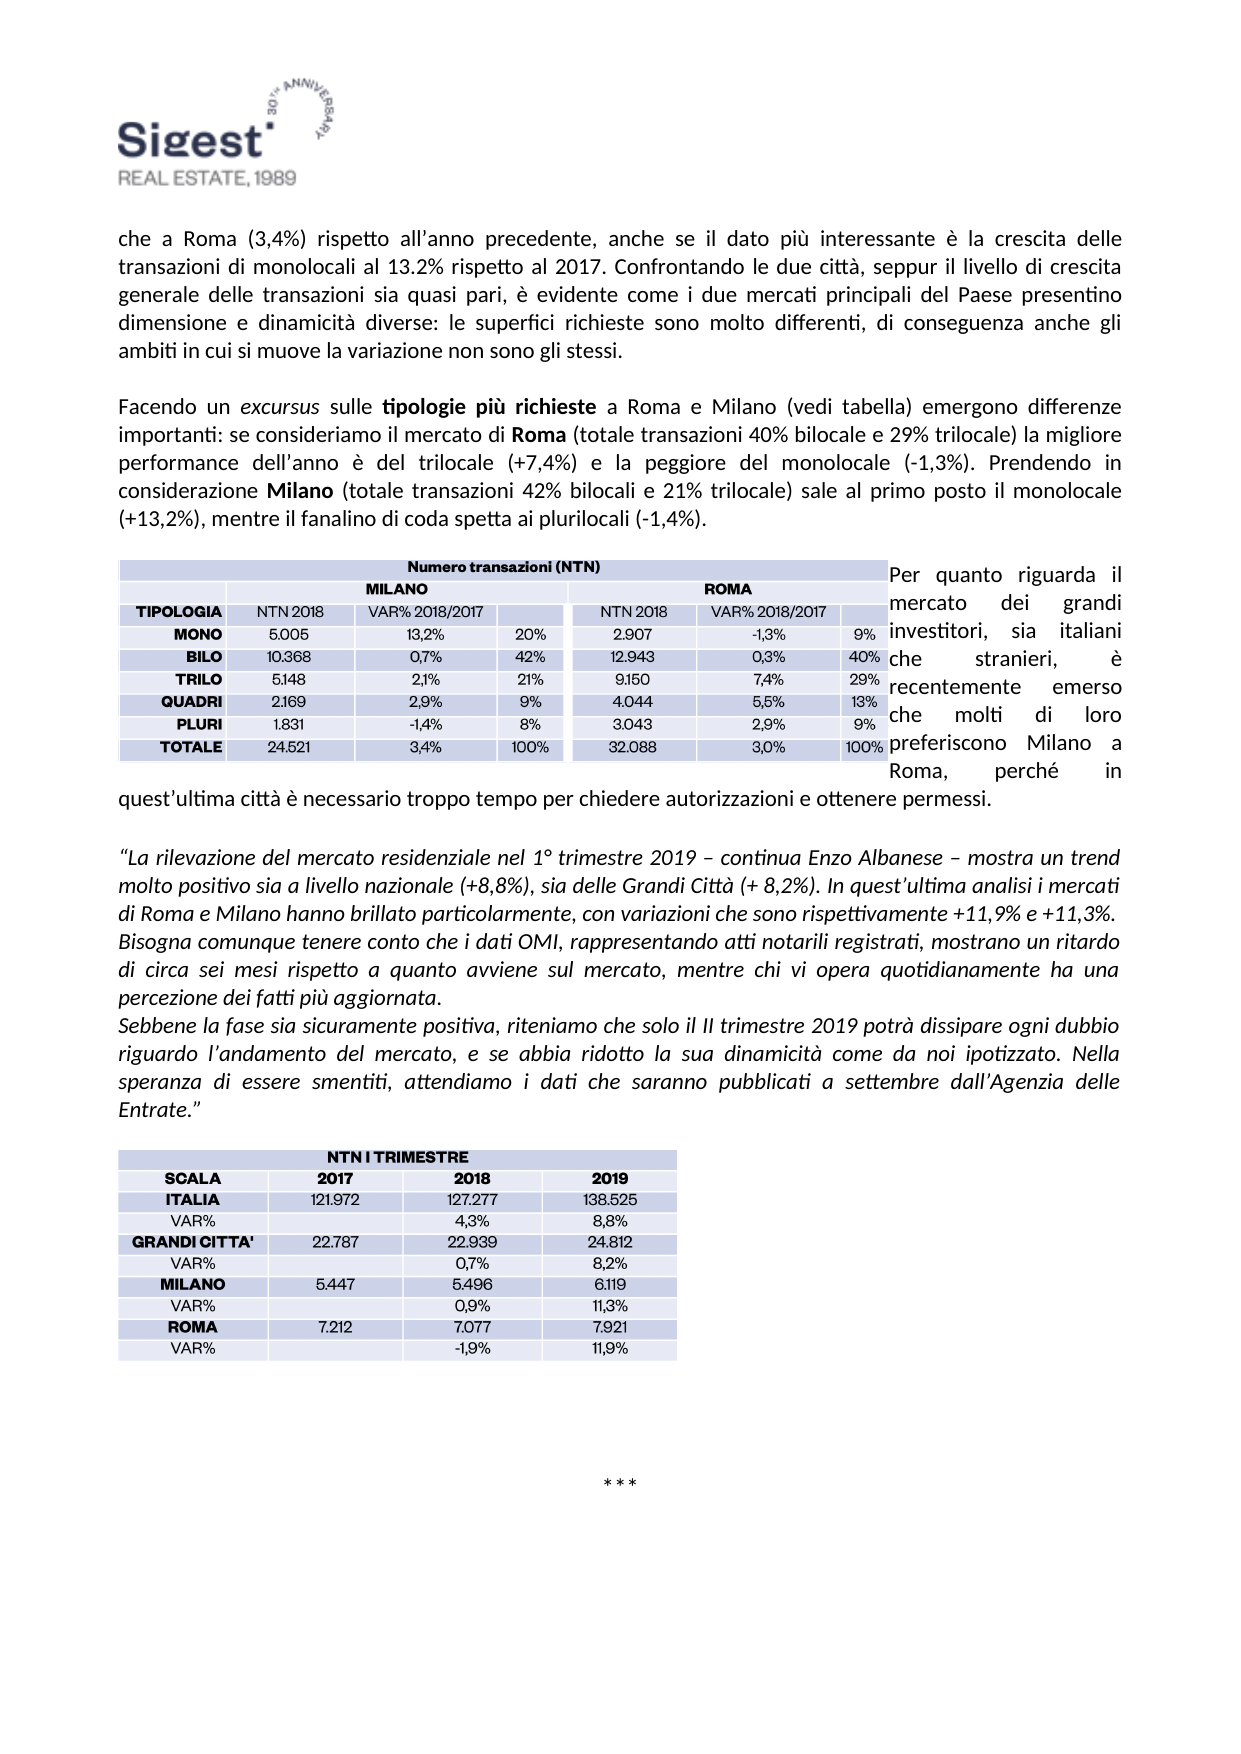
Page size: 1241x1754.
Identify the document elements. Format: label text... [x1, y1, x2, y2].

text Bisogna comunque tenere conto che i dati OMI, rappresentando atti notarili registrati, mostrano un ritardo di circa sei mesi rispetto a quanto avviene sul mercato, mentre chi vi opera quotidianamente ha una percezione dei fatti più aggiornata. [118, 927, 1122, 1011]
picture [118, 559, 889, 763]
picture [118, 1150, 677, 1361]
text *** [118, 1472, 1122, 1503]
picture [118, 73, 338, 195]
text “La rilevazione del mercato residenziale nel 1° trimestre 2019 – continua Enzo Albanese – mostra un trend molto positivo sia a livello nazionale (+8,8%), sia delle Grandi Città (+ 8,2%). In quest’ultima analisi i mercati di Roma e Milano hanno brillato particolarmente, con variazioni che sono rispettivamente +11,9% e +11,3%. [118, 843, 1122, 927]
text Sebbene la fase sia sicuramente positiva, riteniamo che solo il II trimestre 2019 potrà dissipare ogni dubbio riguardo l’andamento del mercato, e se abbia ridotto la sua dinamicità come da noi ipotizzato. Nella speranza di essere smentiti, attendiamo i dati che saranno pubblicati a settembre dall’Agenzia delle Entrate.” [118, 1011, 1122, 1123]
text Facendo un excursus sulle tipologie più richieste a Roma e Milano (vedi tabella) emergono differenze importanti: se consideriamo il mercato di Roma (totale transazioni 40% bilocale e 29% trilocale) la migliore performance dell’anno è del trilocale (+7,4%) e la peggiore del monolocale (-1,3%). Prendendo in considerazione Milano (totale transazioni 42% bilocali e 21% trilocale) sale al primo posto il monolocale (+13,2%), mentre il fanalino di coda spetta ai plurilocali (-1,4%). [118, 392, 1122, 532]
